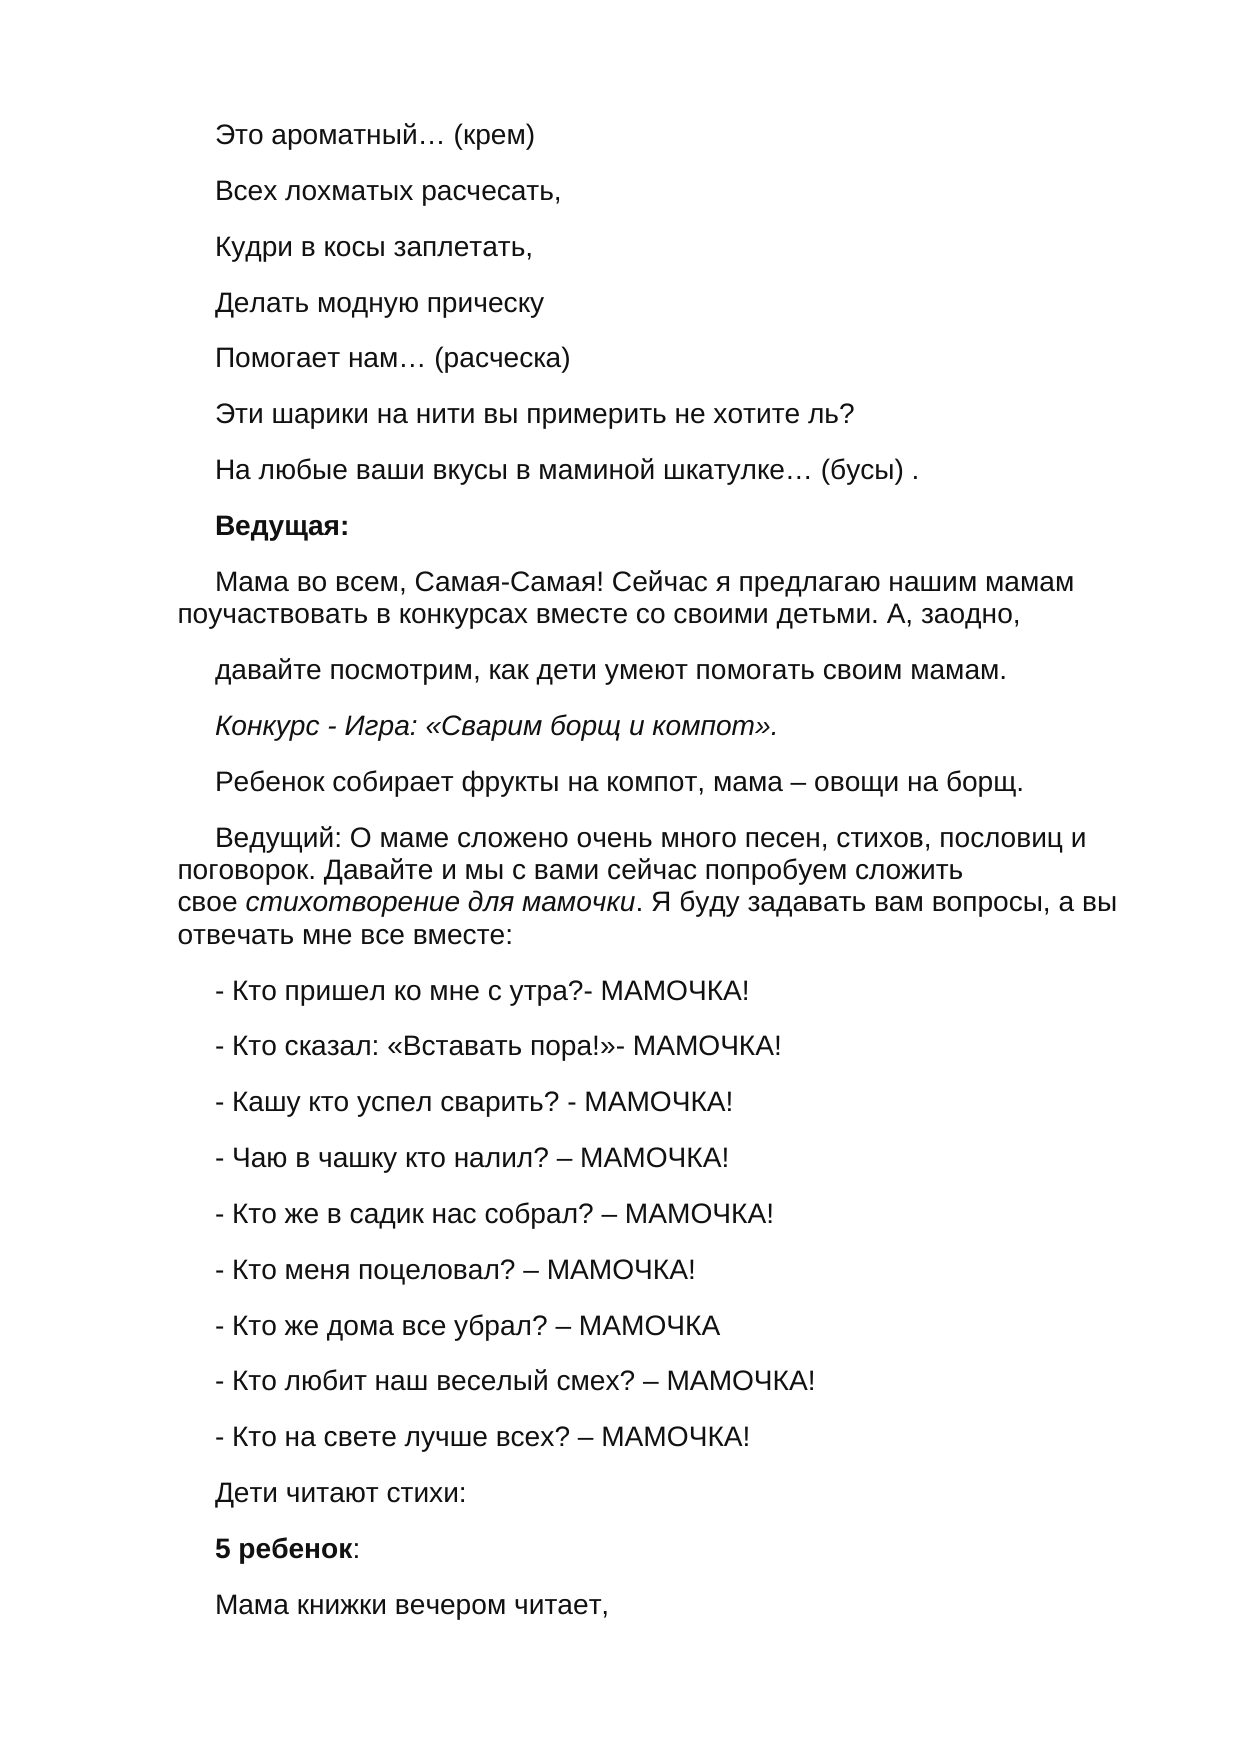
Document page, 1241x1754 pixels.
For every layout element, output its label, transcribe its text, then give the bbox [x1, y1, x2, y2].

text Ведущий: О маме сложено очень много песен, стихов, пословиц и поговорок. Давайте и мы с вами сейчас попробуем сложить свое стихотворение для мамочки. Я буду задавать вам вопросы, а вы отвечать мне все вместе: [177, 821, 1152, 950]
text Конкурс - Игра: «Сварим борщ и компот». [177, 709, 1152, 741]
text Ребенок собирает фрукты на компот, мама – овощи на борщ. [177, 765, 1152, 797]
text Делать модную прическу [177, 286, 1152, 318]
text На любые ваши вкусы в маминой шкатулке… (бусы) . [177, 453, 1152, 486]
text Всех лохматых расчесать, [177, 174, 1152, 206]
text Мама книжки вечером читает, [177, 1588, 1152, 1620]
text - Кто пришел ко мне с утра?- МАМОЧКА! [177, 973, 1152, 1006]
text - Кто же в садик нас собрал? – МАМОЧКА! [177, 1197, 1152, 1229]
text - Кто любит наш веселый смех? – МАМОЧКА! [177, 1364, 1152, 1397]
text - Кто же дома все убрал? – МАМОЧКА [177, 1308, 1152, 1341]
text - Кто сказал: «Вставать пора!»- МАМОЧКА! [177, 1029, 1152, 1062]
text - Чаю в чашку кто налил? – МАМОЧКА! [177, 1141, 1152, 1173]
text - Кашу кто успел сварить? - МАМОЧКА! [177, 1085, 1152, 1118]
text Мама во всем, Самая-Самая! Сейчас я предлагаю нашим мамам поучаствовать в конкурсах вместе со своими детьми. А, заодно, [177, 565, 1152, 629]
text - Кто на свете лучше всех? – МАМОЧКА! [177, 1420, 1152, 1453]
text давайте посмотрим, как дети умеют помогать своим мамам. [177, 653, 1152, 685]
text Эти шарики на нити вы примерить не хотите ль? [177, 397, 1152, 430]
text Это ароматный… (крем) [177, 118, 1152, 151]
text Дети читают стихи: [177, 1476, 1152, 1508]
text Ведущая: [177, 509, 1152, 541]
text - Кто меня поцеловал? – МАМОЧКА! [177, 1253, 1152, 1285]
text Помогает нам… (расческа) [177, 341, 1152, 374]
text 5 ребенок: [177, 1532, 1152, 1564]
text Кудри в косы заплетать, [177, 230, 1152, 262]
